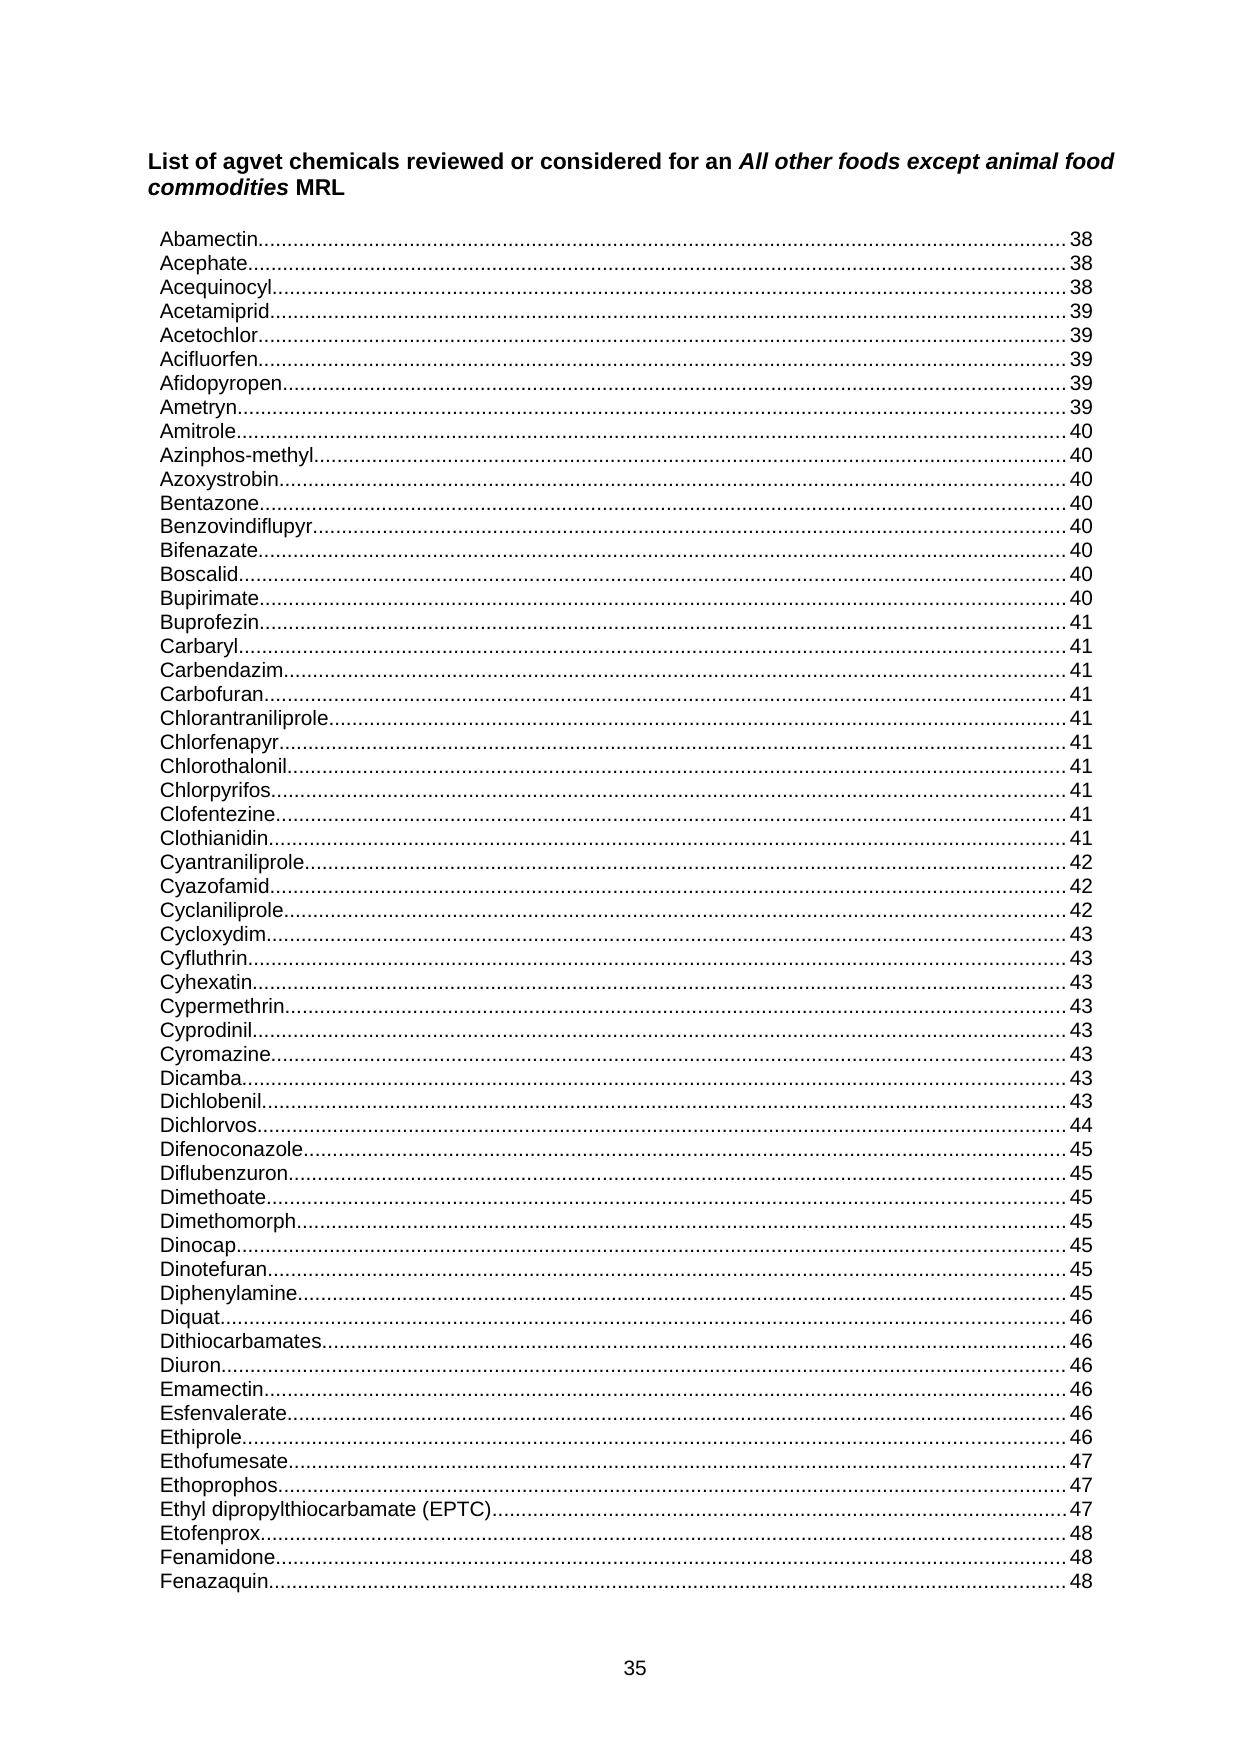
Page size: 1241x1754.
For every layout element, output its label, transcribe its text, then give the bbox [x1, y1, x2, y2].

text Ethofumesate 47 [159, 1449, 1122, 1473]
text Cyantraniliprole 42 [159, 850, 1122, 874]
text Difenoconazole 45 [159, 1137, 1122, 1161]
text Carbaryl 41 [159, 634, 1122, 658]
text Chlorfenapyr 41 [159, 730, 1122, 754]
text Azinphos-methyl 40 [159, 442, 1122, 466]
text Acetochlor 39 [159, 323, 1122, 347]
text Dichlorvos 44 [159, 1113, 1122, 1137]
text Dinotefuran 45 [159, 1257, 1122, 1281]
text List of agvet chemicals reviewed or considered for an All other foods except animal food commodities MRL [148, 148, 1122, 200]
text Bifenazate 40 [159, 538, 1122, 562]
text Esfenvalerate 46 [159, 1401, 1122, 1425]
text Acetamiprid 39 [159, 299, 1122, 323]
text Carbendazim 41 [159, 658, 1122, 682]
text Cyhexatin 43 [159, 969, 1122, 993]
text Ethoprophos 47 [159, 1473, 1122, 1497]
text Cyclaniliprole 42 [159, 898, 1122, 922]
text Dimethomorph 45 [159, 1209, 1122, 1233]
text Chlorothalonil 41 [159, 754, 1122, 778]
text Carbofuran 41 [159, 682, 1122, 706]
text Acephate 38 [159, 251, 1122, 275]
text Diuron 46 [159, 1353, 1122, 1377]
text Benzovindiflupyr 40 [159, 514, 1122, 538]
text Acifluorfen 39 [159, 347, 1122, 371]
text Diphenylamine 45 [159, 1281, 1122, 1305]
text Cycloxydim 43 [159, 922, 1122, 946]
text Afidopyropen 39 [159, 371, 1122, 394]
text Cyfluthrin 43 [159, 946, 1122, 969]
text Amitrole 40 [159, 418, 1122, 442]
text Abamectin 38 [159, 227, 1122, 251]
text Cyprodinil 43 [159, 1017, 1122, 1041]
text Fenazaquin 48 [159, 1568, 1122, 1592]
text Cypermethrin 43 [159, 993, 1122, 1017]
text Clothianidin 41 [159, 826, 1122, 850]
text Emamectin 46 [159, 1377, 1122, 1401]
text Fenamidone 48 [159, 1544, 1122, 1568]
text Ethyl dipropylthiocarbamate (EPTC) 47 [159, 1497, 1122, 1521]
text Ethiprole 46 [159, 1425, 1122, 1449]
text Boscalid 40 [159, 562, 1122, 586]
text Acequinocyl 38 [159, 275, 1122, 299]
text Buprofezin 41 [159, 610, 1122, 634]
text Dicamba 43 [159, 1065, 1122, 1089]
text Cyromazine 43 [159, 1041, 1122, 1065]
text Dimethoate 45 [159, 1185, 1122, 1209]
text Bentazone 40 [159, 490, 1122, 514]
text Cyazofamid 42 [159, 874, 1122, 898]
text Dichlobenil 43 [159, 1089, 1122, 1113]
text Diquat 46 [159, 1305, 1122, 1329]
text Clofentezine 41 [159, 802, 1122, 826]
text Dithiocarbamates 46 [159, 1329, 1122, 1353]
text Etofenprox 48 [159, 1521, 1122, 1544]
text Dinocap 45 [159, 1233, 1122, 1257]
text Chlorpyrifos 41 [159, 778, 1122, 802]
text Bupirimate 40 [159, 586, 1122, 610]
text Ametryn 39 [159, 394, 1122, 418]
text Diflubenzuron 45 [159, 1161, 1122, 1185]
text Chlorantraniliprole 41 [159, 706, 1122, 730]
text Azoxystrobin 40 [159, 466, 1122, 490]
